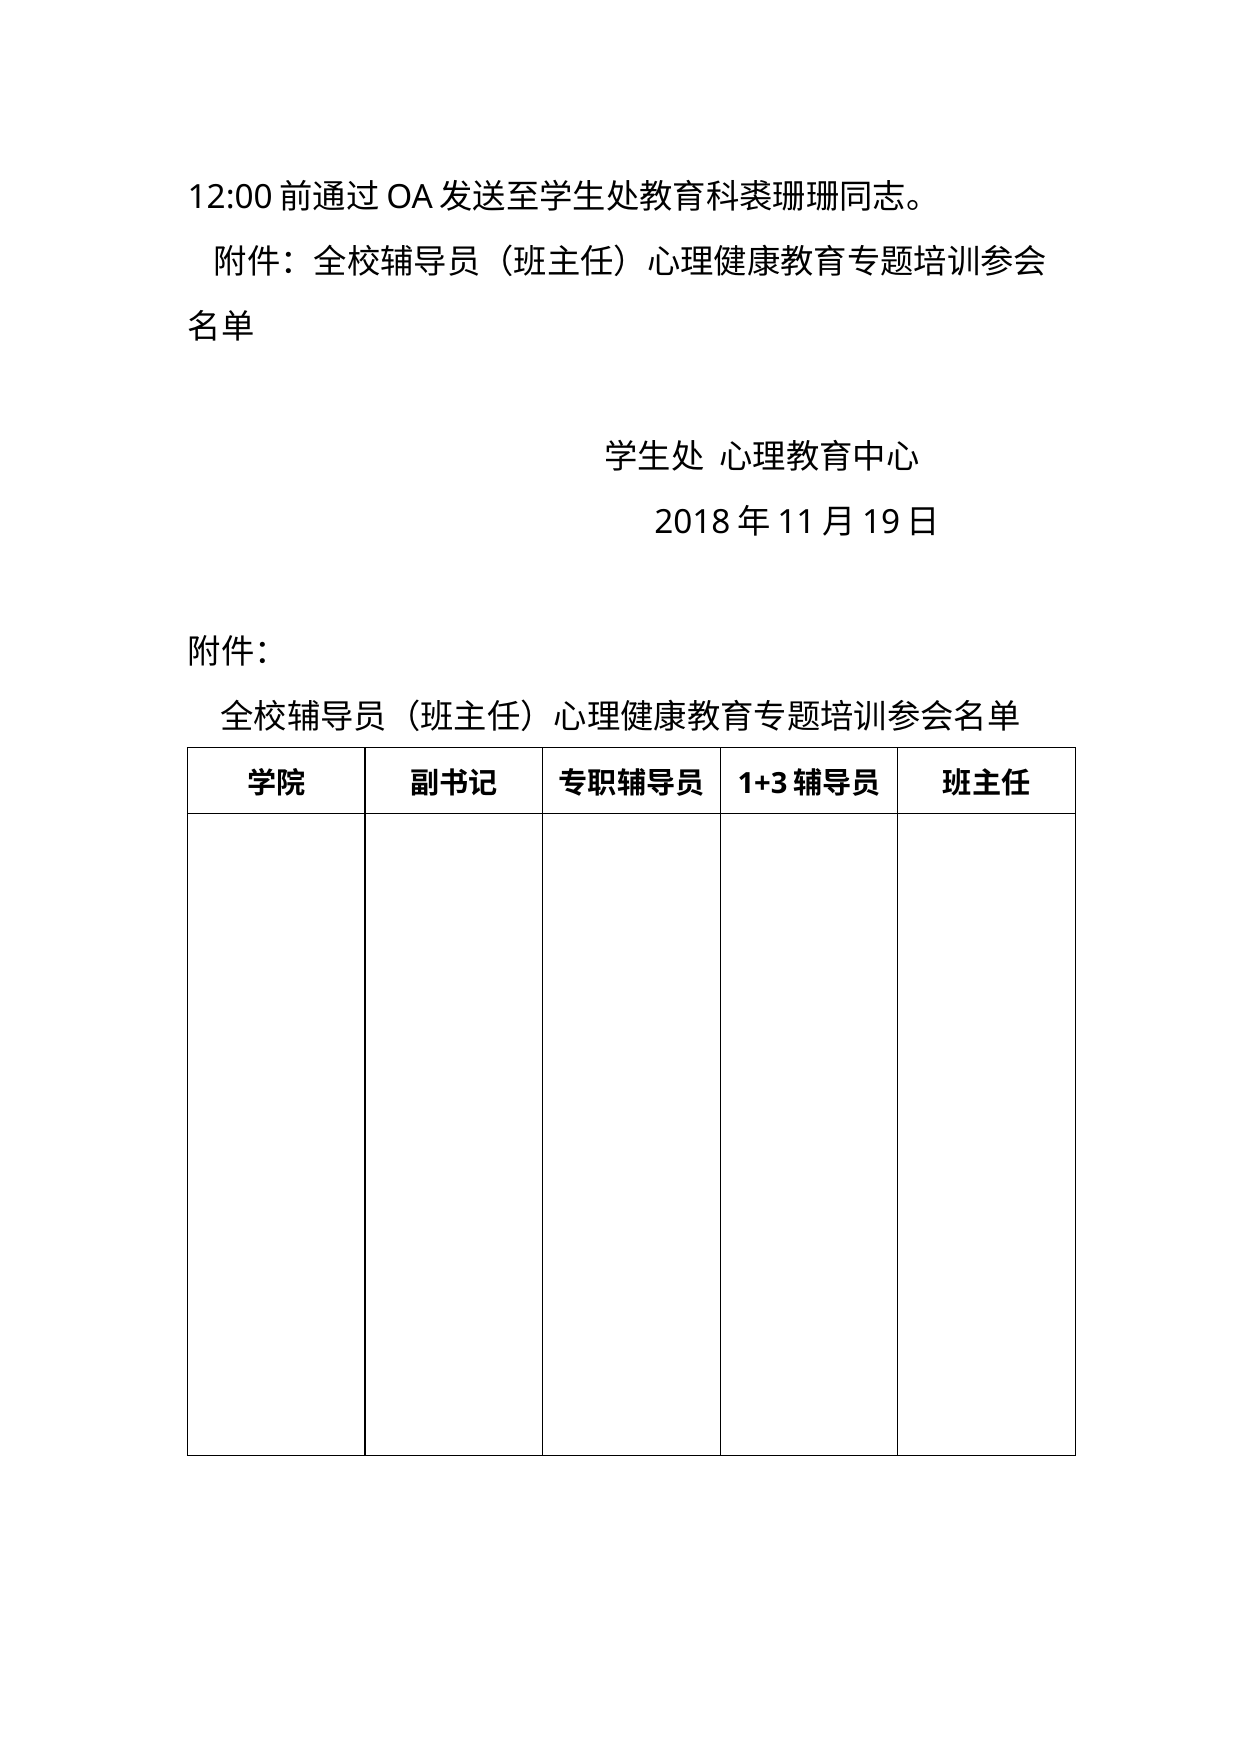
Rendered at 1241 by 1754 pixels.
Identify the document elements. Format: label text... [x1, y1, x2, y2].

text 附件：全校辅导员（班主任）心理健康教育专题培训参会名单 [187, 227, 1053, 357]
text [187, 162, 1053, 227]
table_cell [188, 814, 364, 1455]
table_header 1+3辅导员 [721, 748, 897, 813]
table_cell [721, 814, 897, 1455]
table_header 学院 [188, 748, 364, 813]
table_cell [543, 814, 720, 1455]
table_cell [898, 814, 1075, 1455]
table_cell [366, 814, 542, 1455]
table_header 副书记 [366, 748, 542, 813]
text 2018年11月19日 [187, 487, 1053, 552]
text 附件： [187, 617, 1053, 682]
text 学生处 心理教育中心 [187, 422, 1053, 487]
table_header 专职辅导员 [543, 748, 720, 813]
table_header 班主任 [898, 748, 1075, 813]
text 全校辅导员（班主任）心理健康教育专题培训参会名单 [187, 682, 1053, 747]
